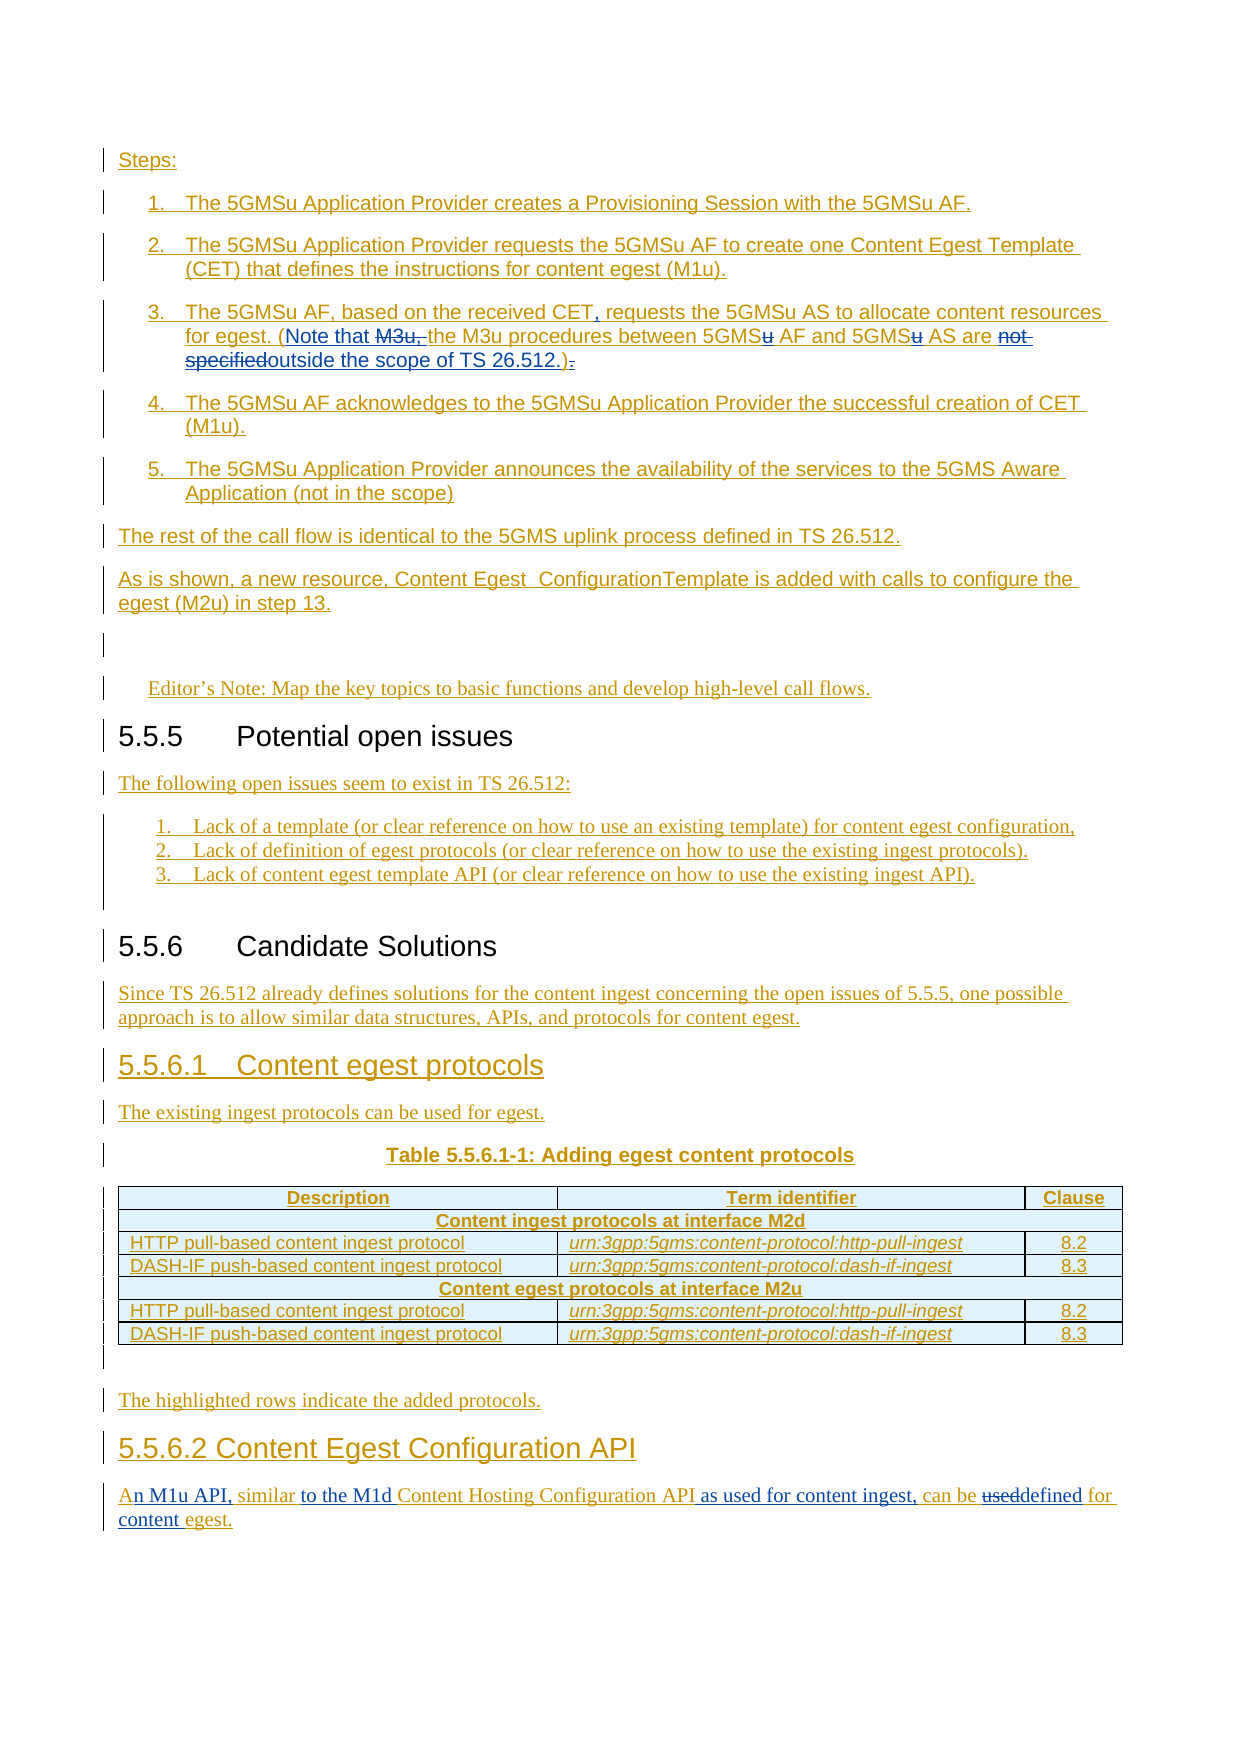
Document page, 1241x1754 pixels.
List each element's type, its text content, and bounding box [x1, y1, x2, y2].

subtitle 5.5.6 Candidate Solutions [118, 929, 1122, 962]
subtitle 5.5.5 Potential open issues [118, 719, 1122, 752]
